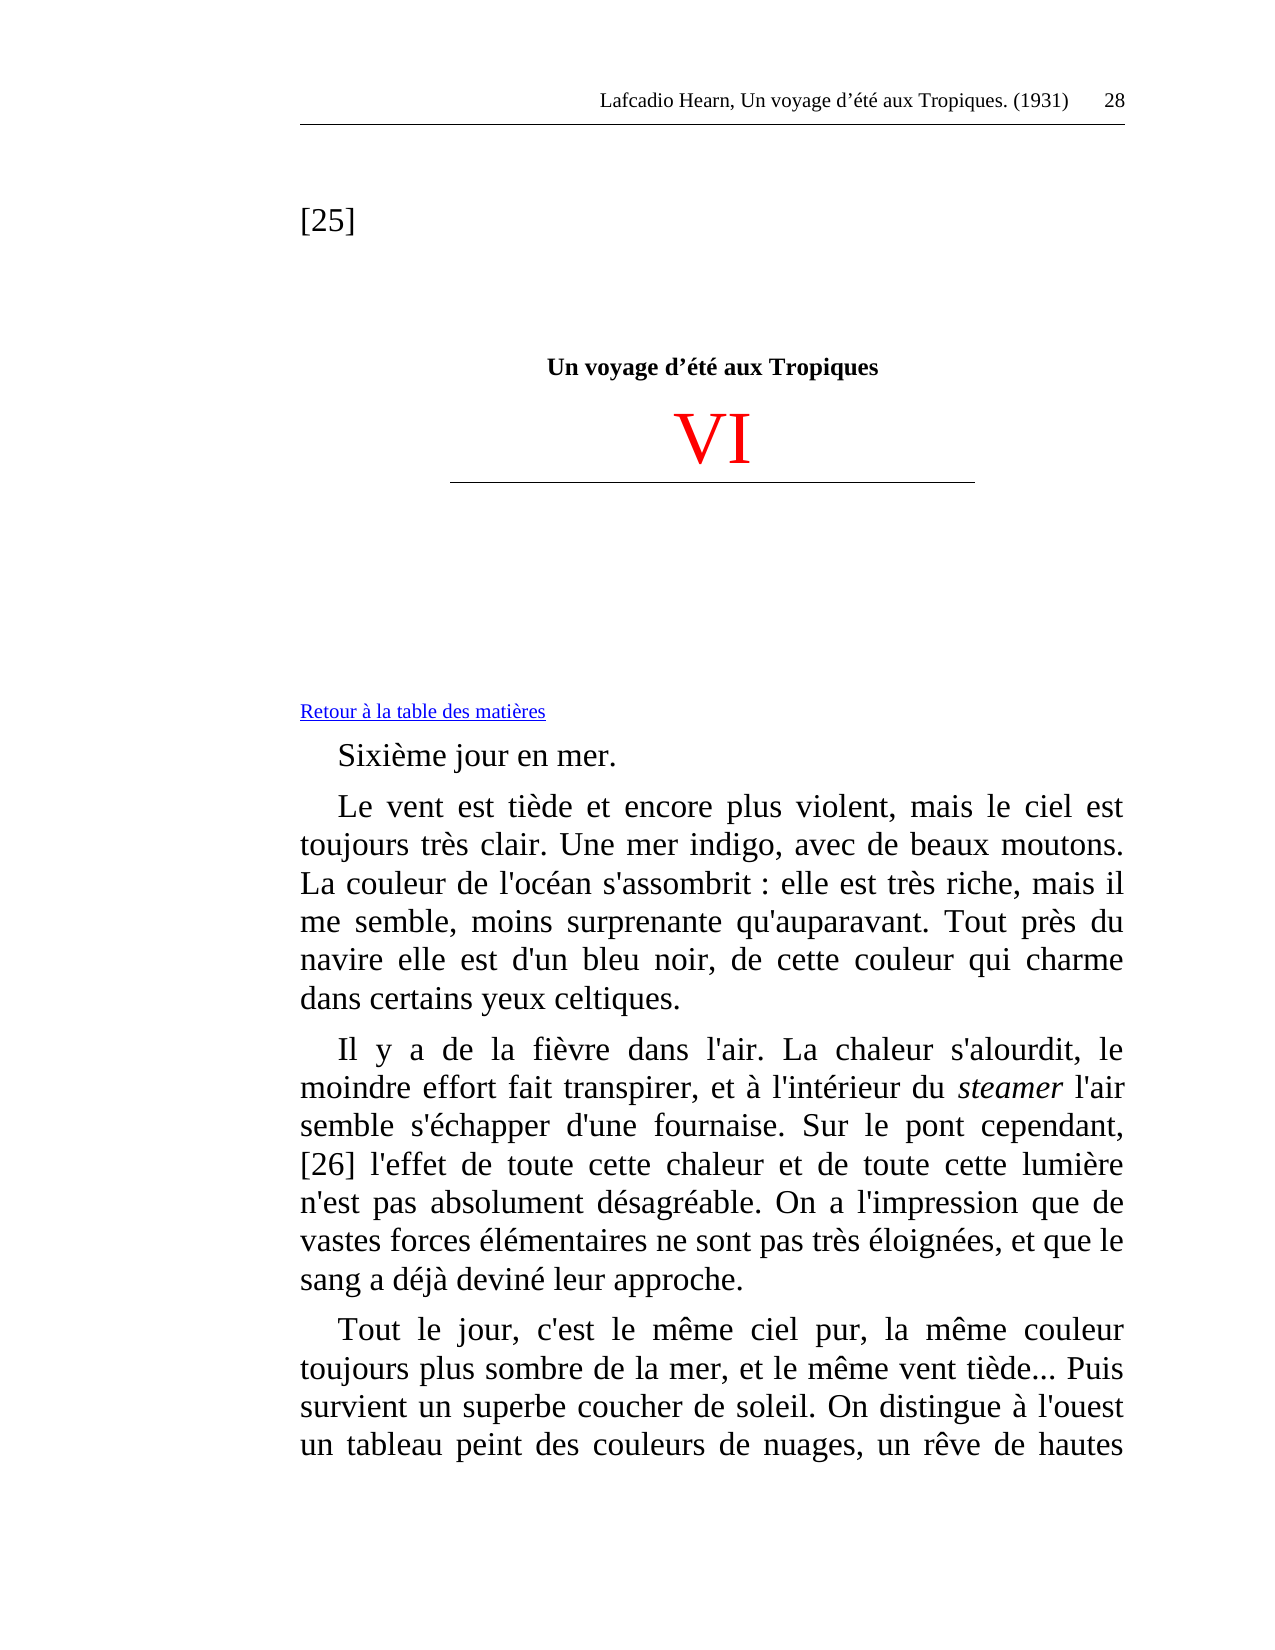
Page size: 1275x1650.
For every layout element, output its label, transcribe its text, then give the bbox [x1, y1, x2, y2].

text [25] [300, 200, 1125, 238]
text Sixième jour en mer. [300, 736, 1125, 774]
text Il y a de la fièvre dans l'air. La chaleur s'alourdit, le moindre effort fait transpirer, et à l'intérieur du steamer l'air semble s'échapper d'une fournaise. Sur le pont cependant, [26] l'effet de toute cette chaleur et de toute cette lumière n'est pas absolument désagréable. On a l'impression que de vastes forces élémentaires ne sont pas très éloignées, et que le sang a déjà deviné leur approche. [300, 1029, 1125, 1297]
text Un voyage d’été aux Tropiques [300, 352, 1125, 381]
text Retour à la table des matières [300, 699, 1116, 723]
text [300, 1310, 1125, 1463]
text Le vent est tiède et encore plus violent, mais le ciel est toujours très clair. Une mer indigo, avec de beaux moutons. La couleur de l'océan s'assombrit : elle est très riche, mais il me semble, moins surprenante qu'auparavant. Tout près du navire elle est d'un bleu noir, de cette couleur qui charme dans certains yeux celtiques. [300, 786, 1125, 1016]
text VI [450, 394, 975, 482]
